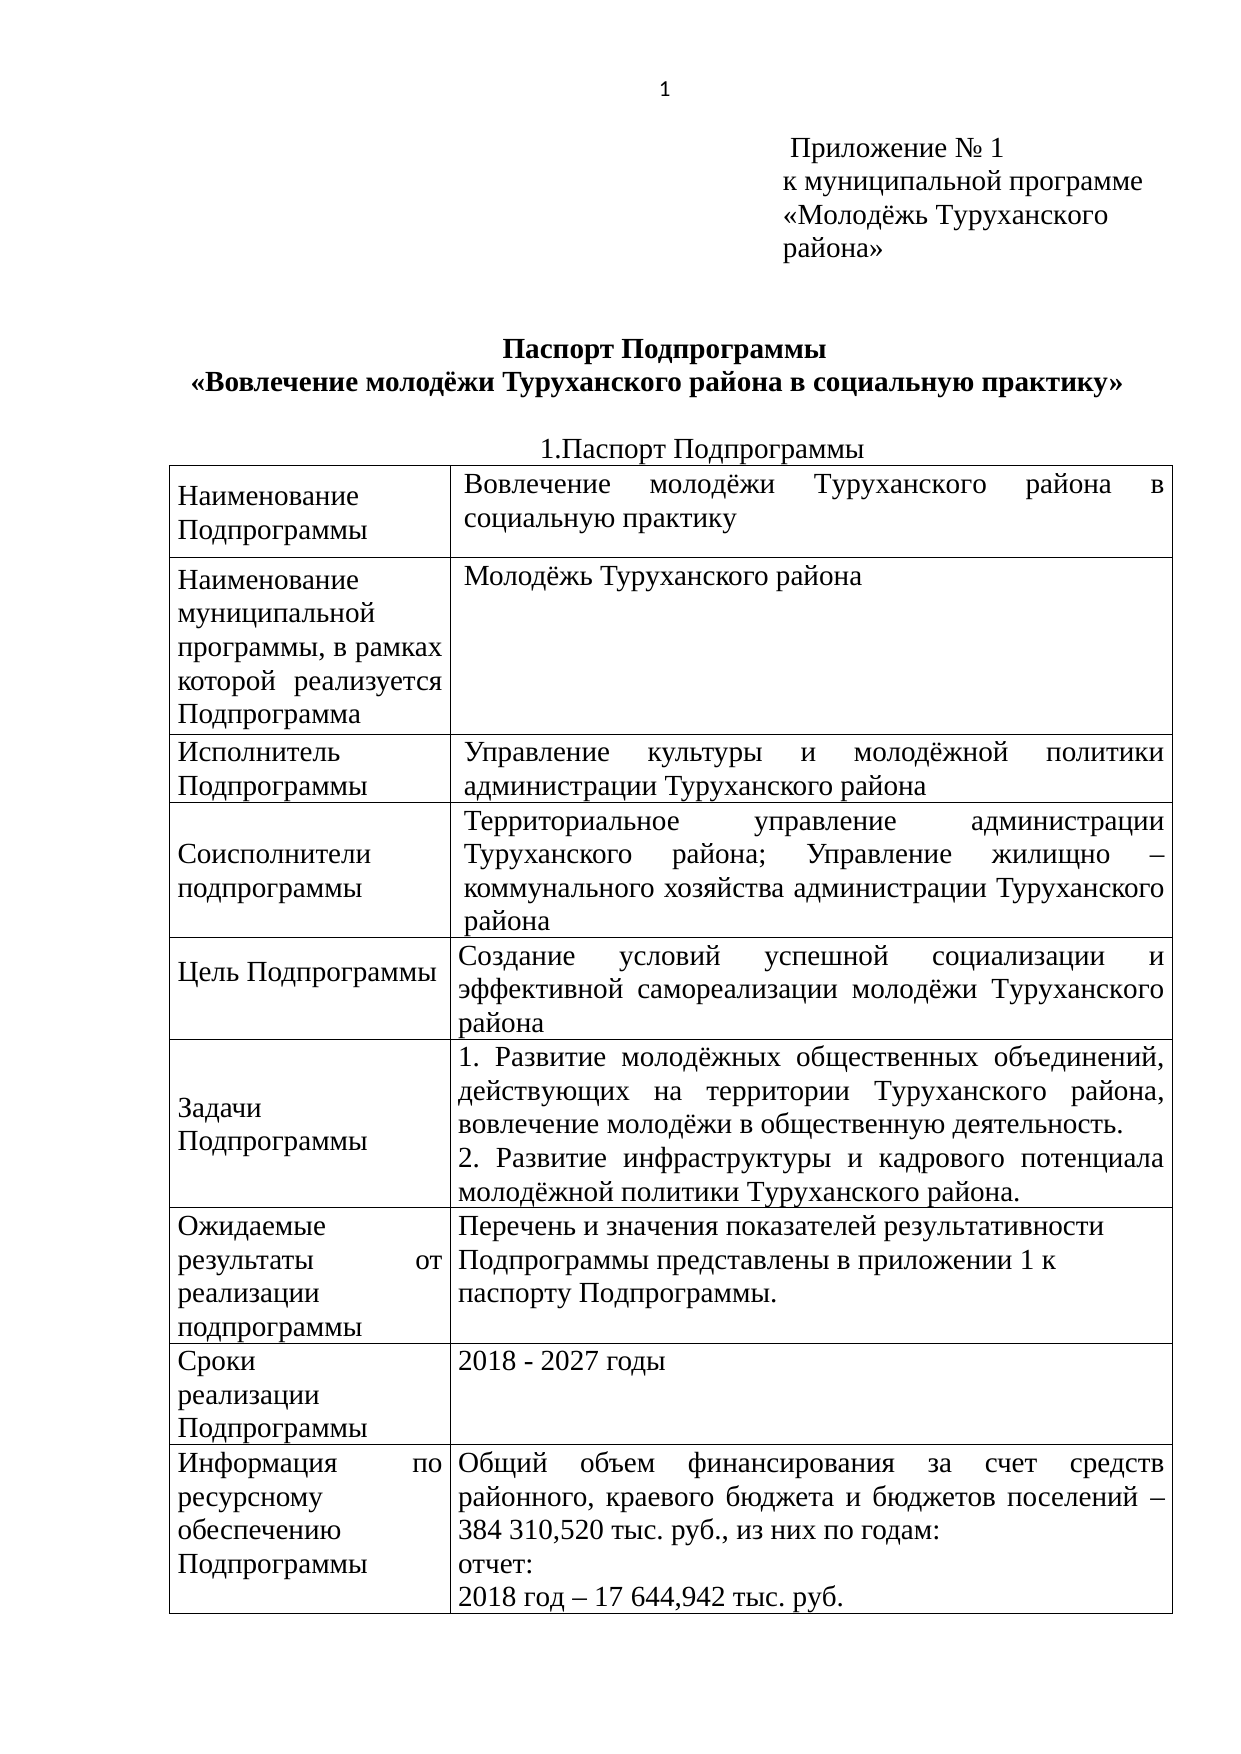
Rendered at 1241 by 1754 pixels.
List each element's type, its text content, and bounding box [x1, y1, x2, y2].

text Приложение № 1 [177, 130, 1167, 163]
table_cell Ожидаемые результаты от реализации подпрограммы [170, 1208, 450, 1342]
table_header Вовлечение молодёжи Туруханского района в социальную практику [451, 466, 1172, 557]
table_cell Создание условий успешной социализации и эффективной самореализации молодёжи Туруханского района [451, 938, 1172, 1038]
text «Вовлечение молодёжи Туруханского района в социальную практику» [162, 364, 1152, 398]
table_cell Управление культуры и молодёжной политики администрации Туруханского района [451, 735, 1172, 802]
text к муниципальной программе [783, 163, 1152, 197]
table_cell Перечень и значения показателей результативности Подпрограммы представлены в приложении 1 к паспорту Подпрограммы. [451, 1208, 1172, 1342]
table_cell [170, 1445, 450, 1613]
table_cell Цель Подпрограммы [170, 938, 450, 1038]
table_cell Молодёжь Туруханского района [451, 558, 1172, 733]
table_cell Соисполнители подпрограммы [170, 803, 450, 937]
table_header Наименование Подпрограммы [170, 466, 450, 557]
table_cell Территориальное управление администрации Туруханского района; Управление жилищно – коммунального хозяйства администрации Туруханского района [451, 803, 1172, 937]
table_cell 2018 - 2027 годы [451, 1344, 1172, 1444]
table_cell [451, 1445, 1172, 1613]
table_cell Задачи Подпрограммы [170, 1040, 450, 1207]
table_cell Сроки реализации Подпрограммы [170, 1344, 450, 1444]
table_cell Исполнитель Подпрограммы [170, 735, 450, 802]
text Паспорт Подпрограммы [177, 331, 1152, 364]
text «Молодёжь Туруханского района» [783, 197, 1152, 264]
table_cell 1. Развитие молодёжных общественных объединений, действующих на территории Туруханского района, вовлечение молодёжи в общественную деятельность. 2. Развитие инфраструктуры и кадрового потенциала молодёжной политики Туруханского района. [451, 1040, 1172, 1207]
text 1.Паспорт Подпрограммы [252, 432, 1152, 465]
table_cell Наименование муниципальной программы, в рамках которой реализуется Подпрограмма [170, 558, 450, 733]
